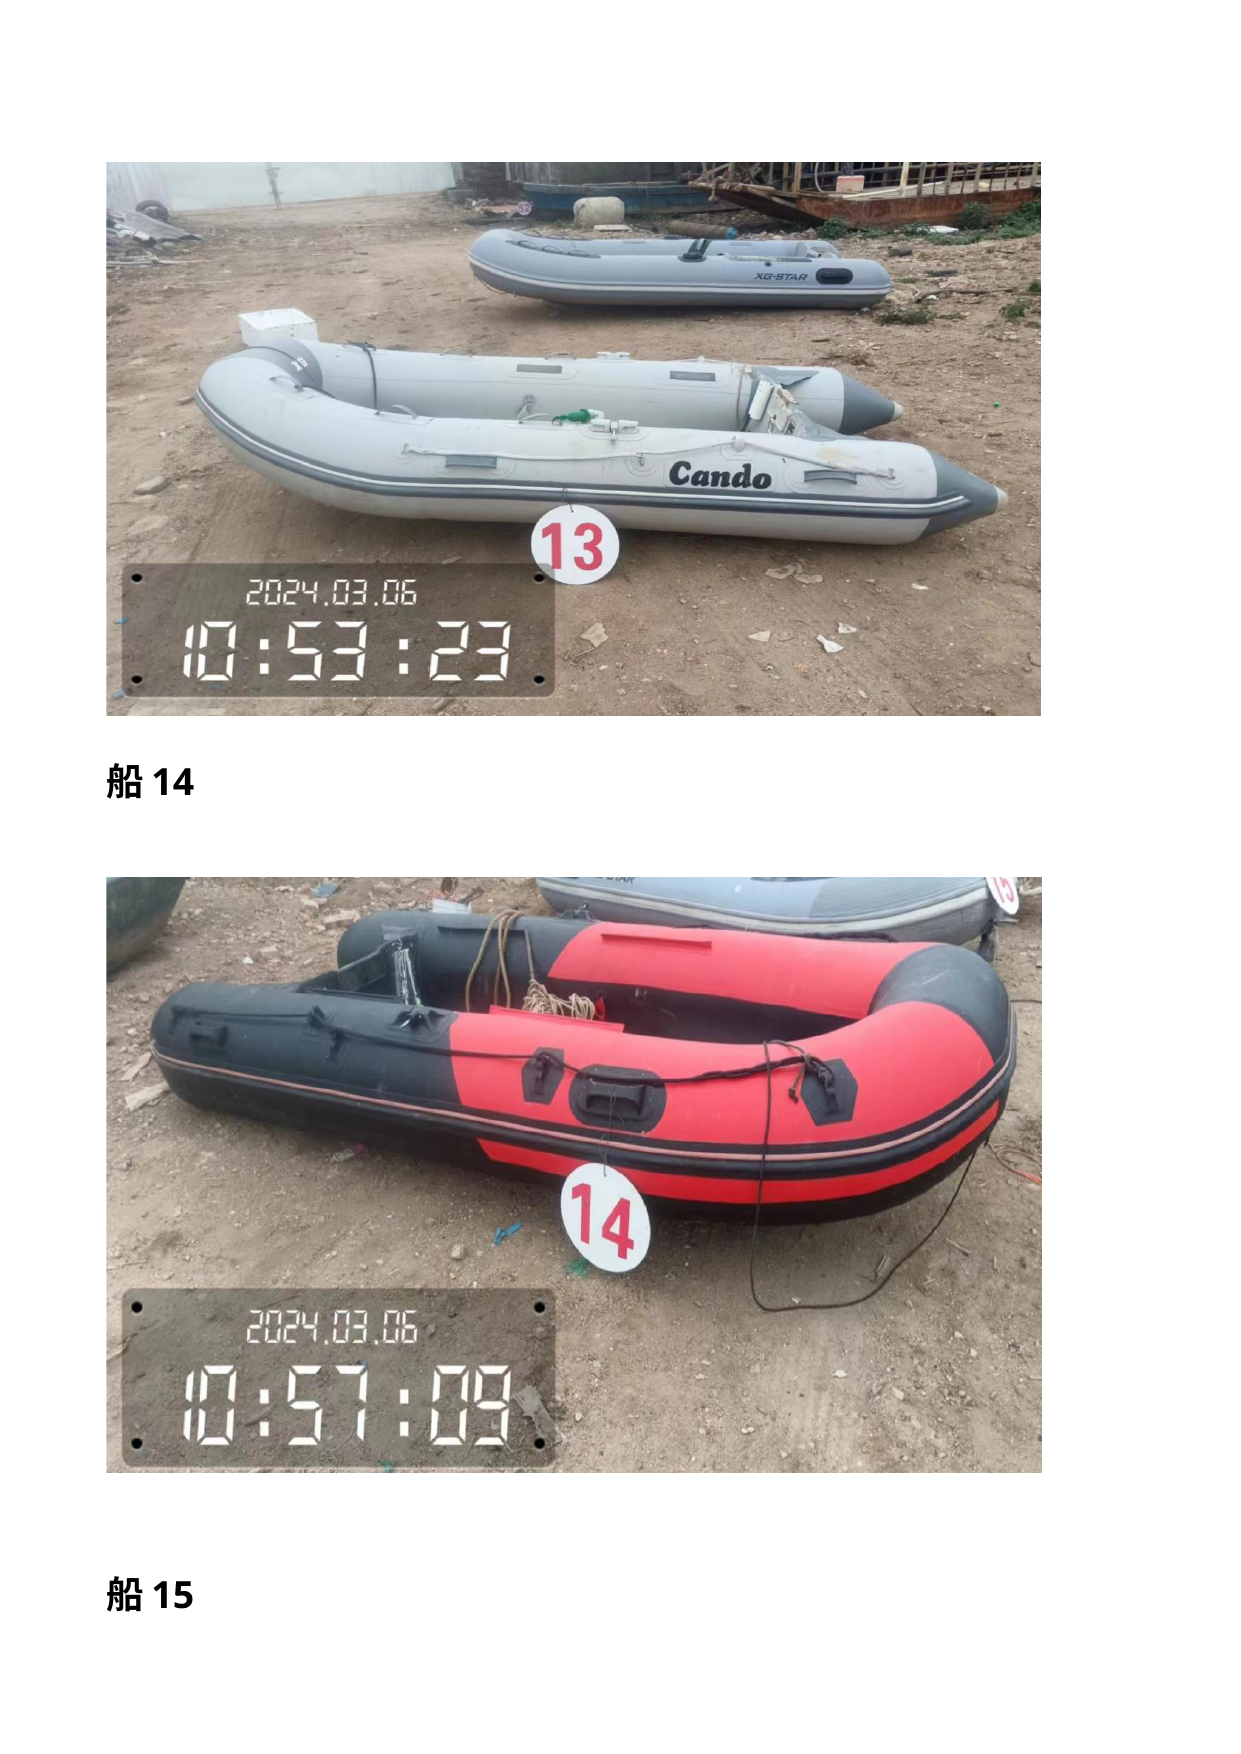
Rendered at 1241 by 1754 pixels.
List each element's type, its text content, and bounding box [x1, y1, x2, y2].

picture [106, 162, 1041, 716]
text 船14 [106, 747, 1134, 812]
picture [106, 877, 1042, 1473]
text 船15 [106, 1559, 1134, 1624]
